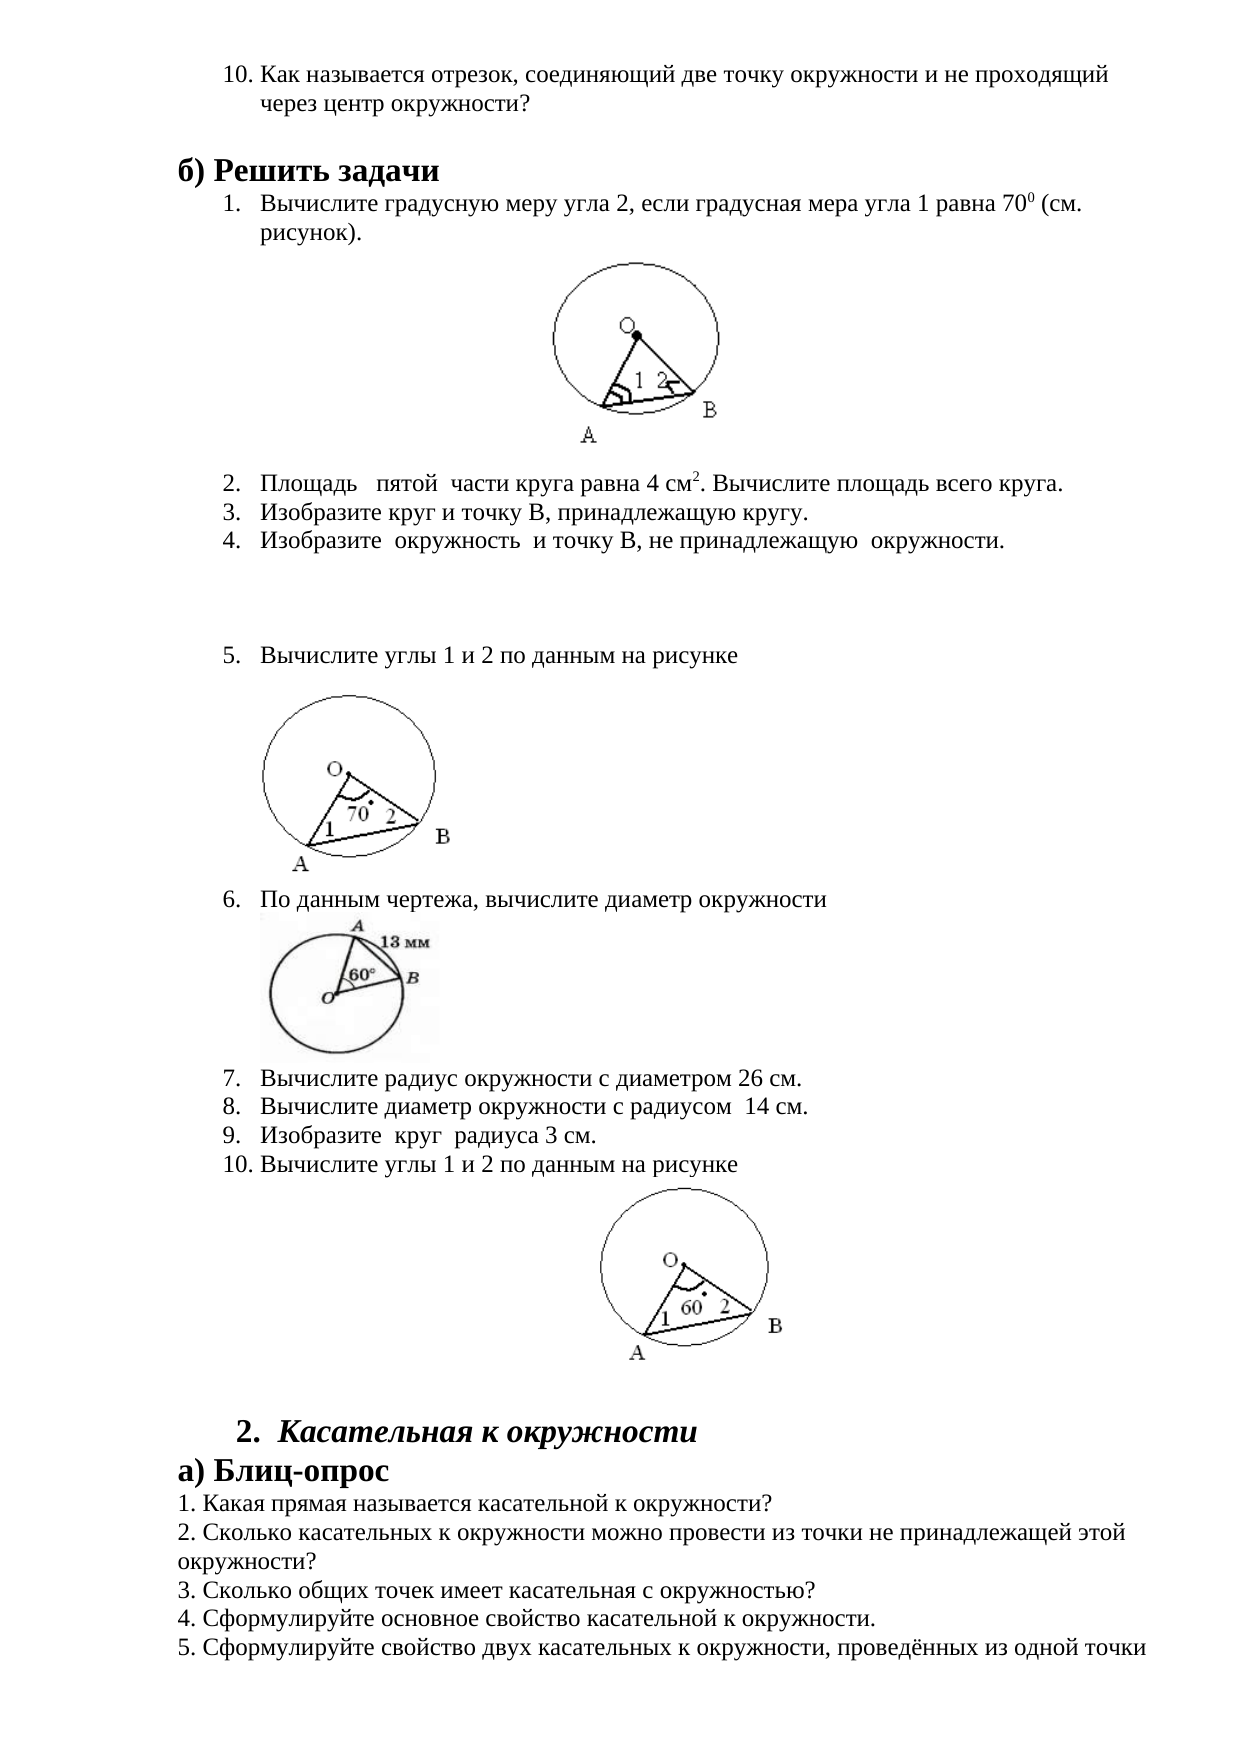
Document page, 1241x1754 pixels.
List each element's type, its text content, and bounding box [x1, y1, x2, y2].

list Изобразите круг радиуса . [222, 1120, 1152, 1149]
list Как называется отрезок, соединяющий две точку окружности и не проходящий через центр окружности? [222, 59, 1152, 117]
picture [518, 246, 775, 468]
text 3. Сколько общих точек имеет касательная с окружностью? [177, 1575, 1152, 1603]
text а) Блиц-опрос [177, 1450, 1152, 1488]
list Площадь пятой части круга равна 4 см2. Вычислите площадь всего круга. [222, 468, 1152, 497]
text 2. Касательная к окружности [177, 1412, 1152, 1450]
text 1. Какая прямая называется касательной к окружности? [177, 1488, 1152, 1517]
list Вычислите углы 1 и 2 по данным на рисунке [222, 1149, 1152, 1178]
list Вычислите градусную меру угла 2, если градусная мера угла 1 равна 700 (см. рисунок). [222, 188, 1152, 246]
text 4. Сформулируйте основное свойство касательной к окружности. [177, 1603, 1152, 1632]
list Изобразите круг и точку В, принадлежащую кругу. [222, 497, 1152, 525]
list Изобразите окружность и точку В, не принадлежащую окружности. [222, 525, 1152, 554]
list Вычислите радиус окружности с диаметром . [222, 1063, 1152, 1091]
text б) Решить задачи [177, 150, 1152, 188]
picture [260, 912, 445, 1063]
list По данным чертежа, вычислите диаметр окружности [222, 884, 1152, 913]
picture [260, 669, 480, 884]
list Вычислите углы 1 и 2 по данным на рисунке [222, 640, 1152, 669]
text 5. Сформулируйте свойство двух касательных к окружности, проведённых из одной точки [177, 1632, 1152, 1661]
picture [553, 1177, 816, 1383]
list Вычислите диаметр окружности с радиусом . [222, 1091, 1152, 1120]
text 2. Сколько касательных к окружности можно провести из точки не принадлежащей этой окружности? [177, 1517, 1152, 1575]
